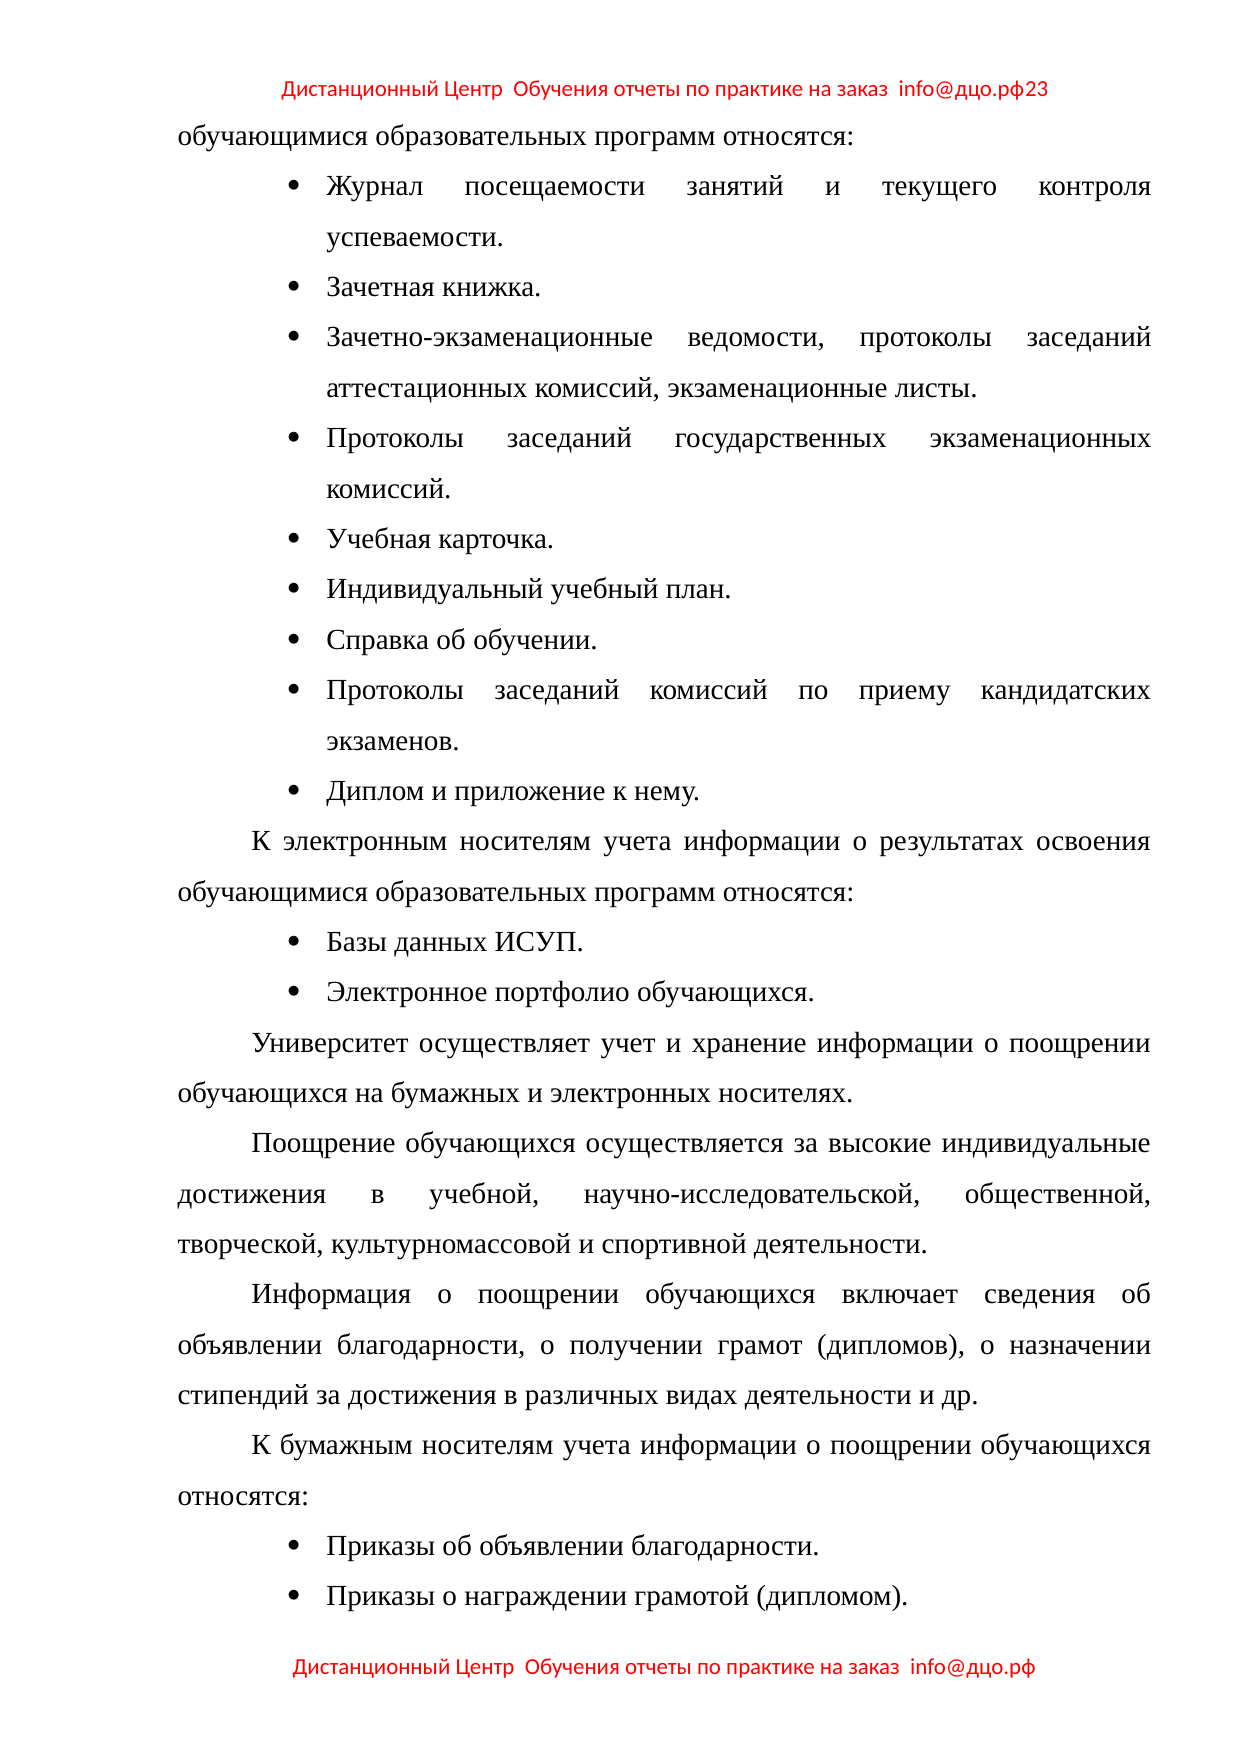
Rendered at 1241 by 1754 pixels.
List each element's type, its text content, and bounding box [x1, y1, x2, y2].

list Диплом и приложение к нему. [288, 773, 1152, 807]
list Журнал посещаемости занятий и текущего контроля успеваемости. [288, 168, 1152, 252]
list Приказы о награждении грамотой (дипломом). [288, 1578, 1152, 1612]
list Электронное портфолио обучающихся. [288, 974, 1152, 1008]
text Поощрение обучающихся осуществляется за высокие индивидуальные достижения в учебной, научно-исследовательской, общественной, творческой, культурномассовой и спортивной деятельности. [177, 1126, 1152, 1260]
text К бумажным носителям учета информации о поощрении обучающихся относятся: [177, 1427, 1152, 1511]
text К электронным носителям учета информации о результатах освоения обучающимися образовательных программ относятся: [177, 823, 1152, 907]
list Зачетная книжка. [288, 269, 1152, 303]
text Университет осуществляет учет и хранение информации о поощрении обучающихся на бумажных и электронных носителях. [177, 1025, 1152, 1109]
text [177, 118, 1152, 152]
list Справка об обучении. [288, 622, 1152, 656]
list Индивидуальный учебный план. [288, 571, 1152, 605]
list Зачетно-экзаменационные ведомости, протоколы заседаний аттестационных комиссий, экзаменационные листы. [288, 319, 1152, 403]
list Учебная карточка. [288, 521, 1152, 555]
list Базы данных ИСУП. [288, 924, 1152, 958]
list Протоколы заседаний государственных экзаменационных комиссий. [288, 420, 1152, 504]
list Протоколы заседаний комиссий по приему кандидатских экзаменов. [288, 672, 1152, 756]
text Информация о поощрении обучающихся включает сведения об объявлении благодарности, о получении грамот (дипломов), о назначении стипендий за достижения в различных видах деятельности и др. [177, 1276, 1152, 1411]
list Приказы об объявлении благодарности. [288, 1528, 1152, 1562]
